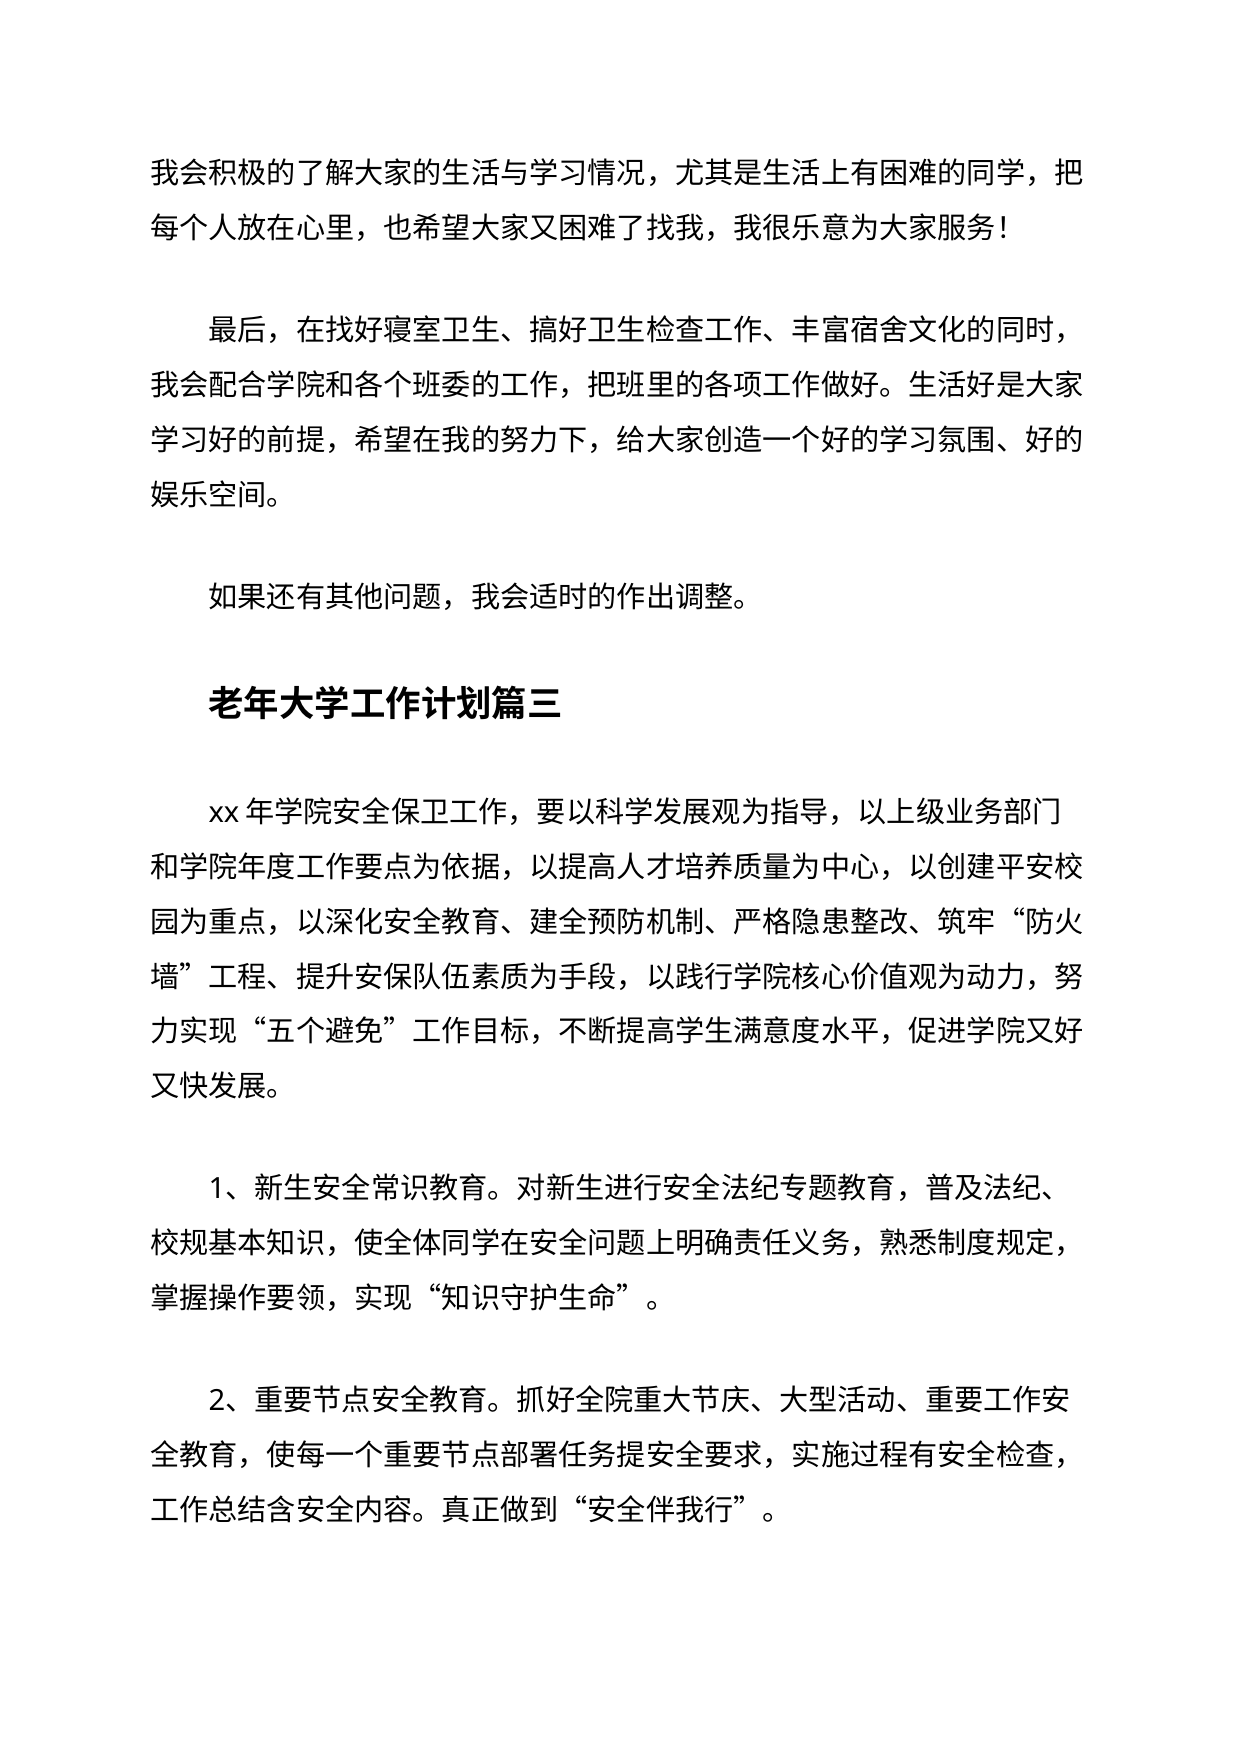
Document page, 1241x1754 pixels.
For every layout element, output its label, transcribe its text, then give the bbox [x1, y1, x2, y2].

text 如果还有其他问题，我会适时的作出调整。 [150, 573, 1090, 615]
text 2、重要节点安全教育。抓好全院重大节庆、大型活动、重要工作安全教育，使每一个重要节点部署任务提安全要求，实施过程有安全检查，工作总结含安全内容。真正做到“安全伴我行”。 [150, 1376, 1090, 1528]
text 1、新生安全常识教育。对新生进行安全法纪专题教育，普及法纪、校规基本知识，使全体同学在安全问题上明确责任义务，熟悉制度规定，掌握操作要领，实现“知识守护生命”。 [150, 1165, 1090, 1317]
text xx年学院安全保卫工作，要以科学发展观为指导，以上级业务部门和学院年度工作要点为依据，以提高人才培养质量为中心，以创建平安校园为重点，以深化安全教育、建全预防机制、严格隐患整改、筑牢“防火墙”工程、提升安保队伍素质为手段，以践行学院核心价值观为动力，努力实现“五个避免”工作目标，不断提高学生满意度水平，促进学院又好又快发展。 [150, 788, 1090, 1105]
text 最后，在找好寝室卫生、搞好卫生检查工作、丰富宿舍文化的同时，我会配合学院和各个班委的工作，把班里的各项工作做好。生活好是大家学习好的前提，希望在我的努力下，给大家创造一个好的学习氛围、好的娱乐空间。 [150, 307, 1090, 514]
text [150, 150, 1090, 247]
text 老年大学工作计划篇三 [150, 675, 1090, 726]
